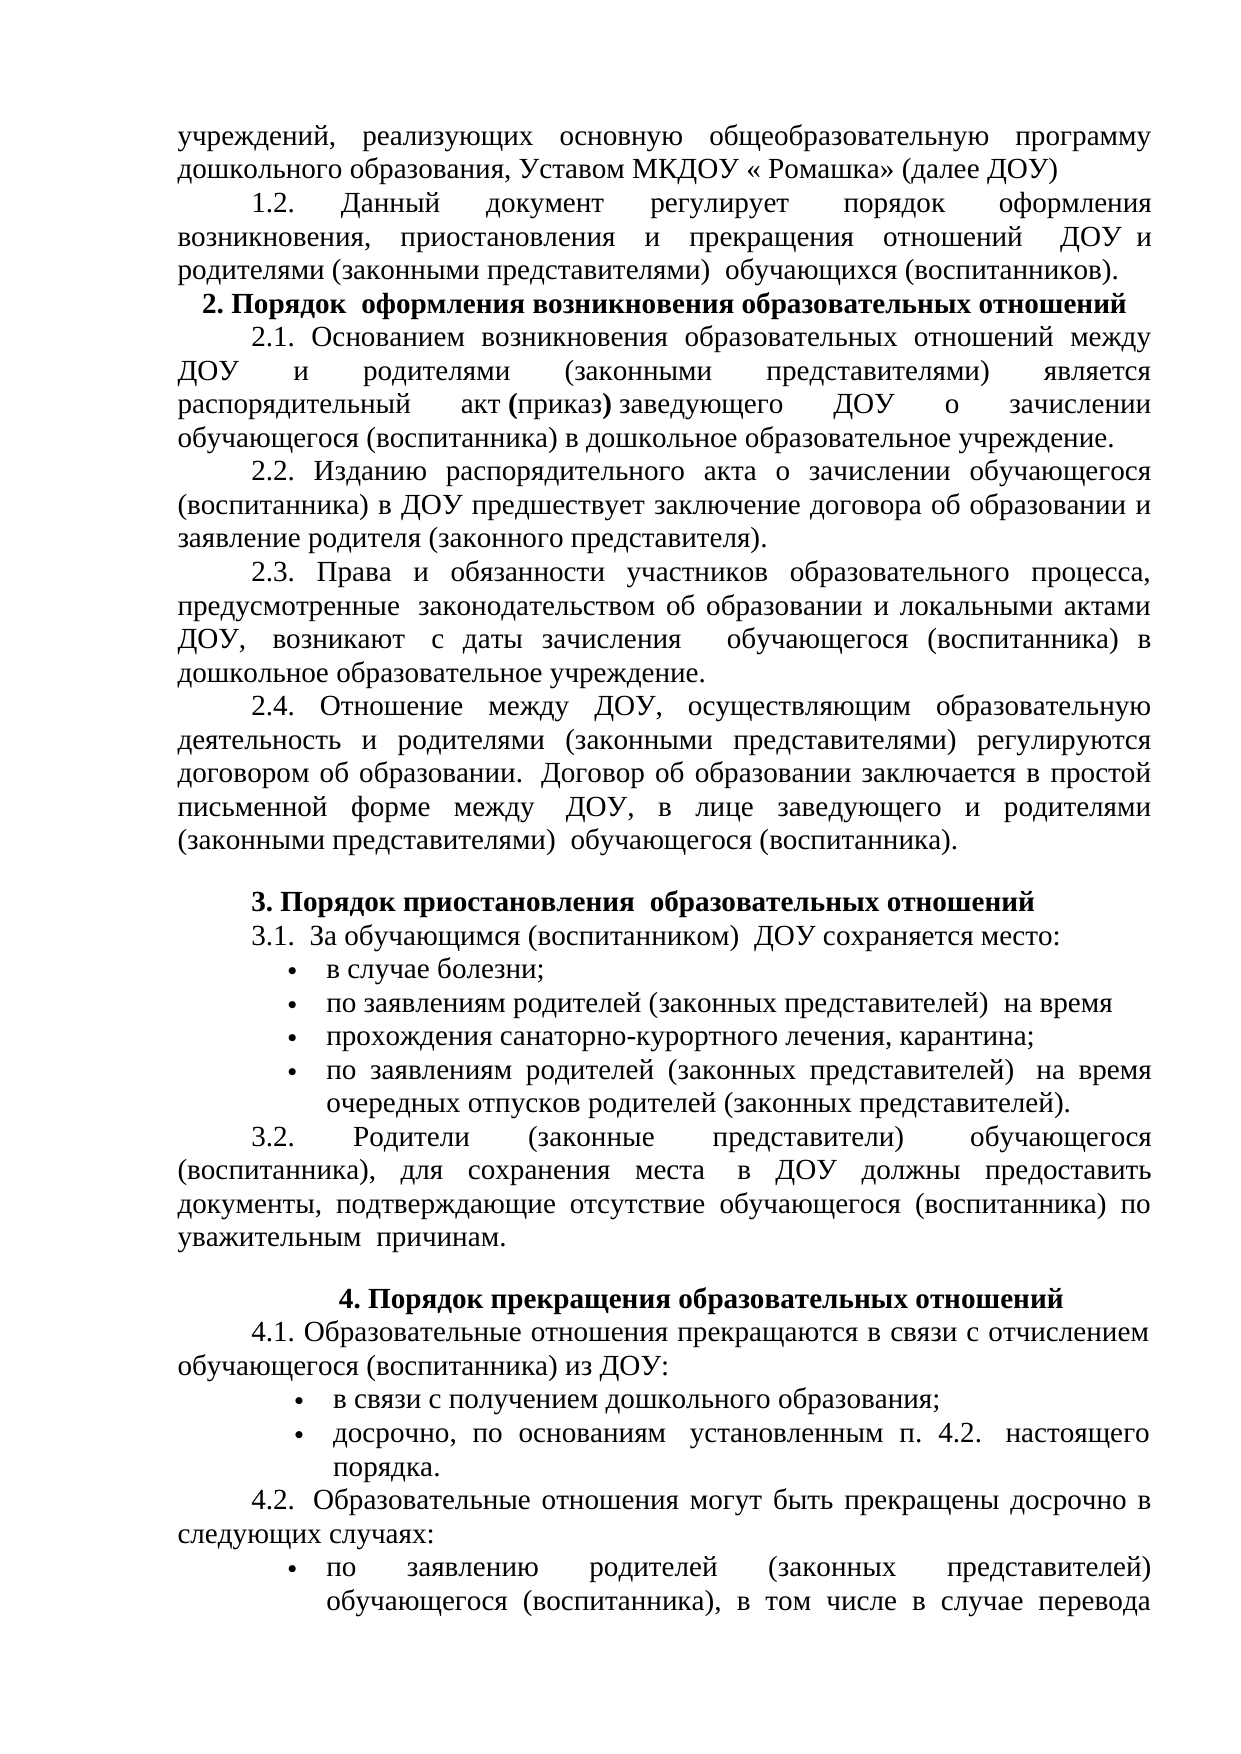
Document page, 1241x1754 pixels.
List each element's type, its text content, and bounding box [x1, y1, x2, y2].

list по заявлениям родителей (законных представителей) на время очередных отпусков родителей (законных представителей). [288, 1052, 1152, 1119]
list прохождения санаторно-курортного лечения, карантина; [288, 1018, 1152, 1052]
list по заявлениям родителей (законных представителей) на время [288, 985, 1152, 1018]
text 2. Порядок оформления возникновения образовательных отношений [177, 286, 1152, 319]
list в случае болезни; [288, 951, 1152, 985]
text 4. Порядок прекращения образовательных отношений [177, 1281, 1152, 1314]
list досрочно, по основаниям установленным п. 4.2. настоящего порядка. [295, 1415, 1149, 1482]
list в связи с получением дошкольного образования; [295, 1382, 1149, 1415]
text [177, 118, 1152, 185]
text 4.1. Образовательные отношения прекращаются в связи с отчислением обучающегося (воспитанника) из ДОУ: [177, 1314, 1149, 1382]
text 3. Порядок приостановления образовательных отношений [177, 884, 1152, 918]
text 2.1. Основанием возникновения образовательных отношений между ДОУ и родителями (законными представителями) является распорядительный акт (приказ) заведующего ДОУ о зачислении обучающегося (воспитанника) в дошкольное образовательное учреждение. [177, 319, 1152, 453]
text 1.2. Данный документ регулирует порядок оформления возникновения, приостановления и прекращения отношений ДОУ и родителями (законными представителями) обучающихся (воспитанников). [177, 185, 1152, 286]
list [288, 1549, 1152, 1616]
text 2.2. Изданию распорядительного акта о зачислении обучающегося (воспитанника) в ДОУ предшествует заключение договора об образовании и заявление родителя (законного представителя). [177, 453, 1152, 554]
text 2.4. Отношение между ДОУ, осуществляющим образовательную деятельность и родителями (законными представителями) регулируются договором об образовании. Договор об образовании заключается в простой письменной форме между ДОУ, в лице заведующего и родителями (законными представителями) обучающегося (воспитанника). [177, 688, 1152, 856]
text 4.2. Образовательные отношения могут быть прекращены досрочно в следующих случаях: [177, 1482, 1152, 1549]
text 3.2. Родители (законные представители) обучающегося (воспитанника), для сохранения места в ДОУ должны предоставить документы, подтверждающие отсутствие обучающегося (воспитанника) по уважительным причинам. [177, 1119, 1152, 1253]
text 3.1. За обучающимся (воспитанником) ДОУ сохраняется место: [177, 918, 1152, 951]
text 2.3. Права и обязанности участников образовательного процесса, предусмотренные законодательством об образовании и локальными актами ДОУ, возникают с даты зачисления обучающегося (воспитанника) в дошкольное образовательное учреждение. [177, 554, 1152, 688]
